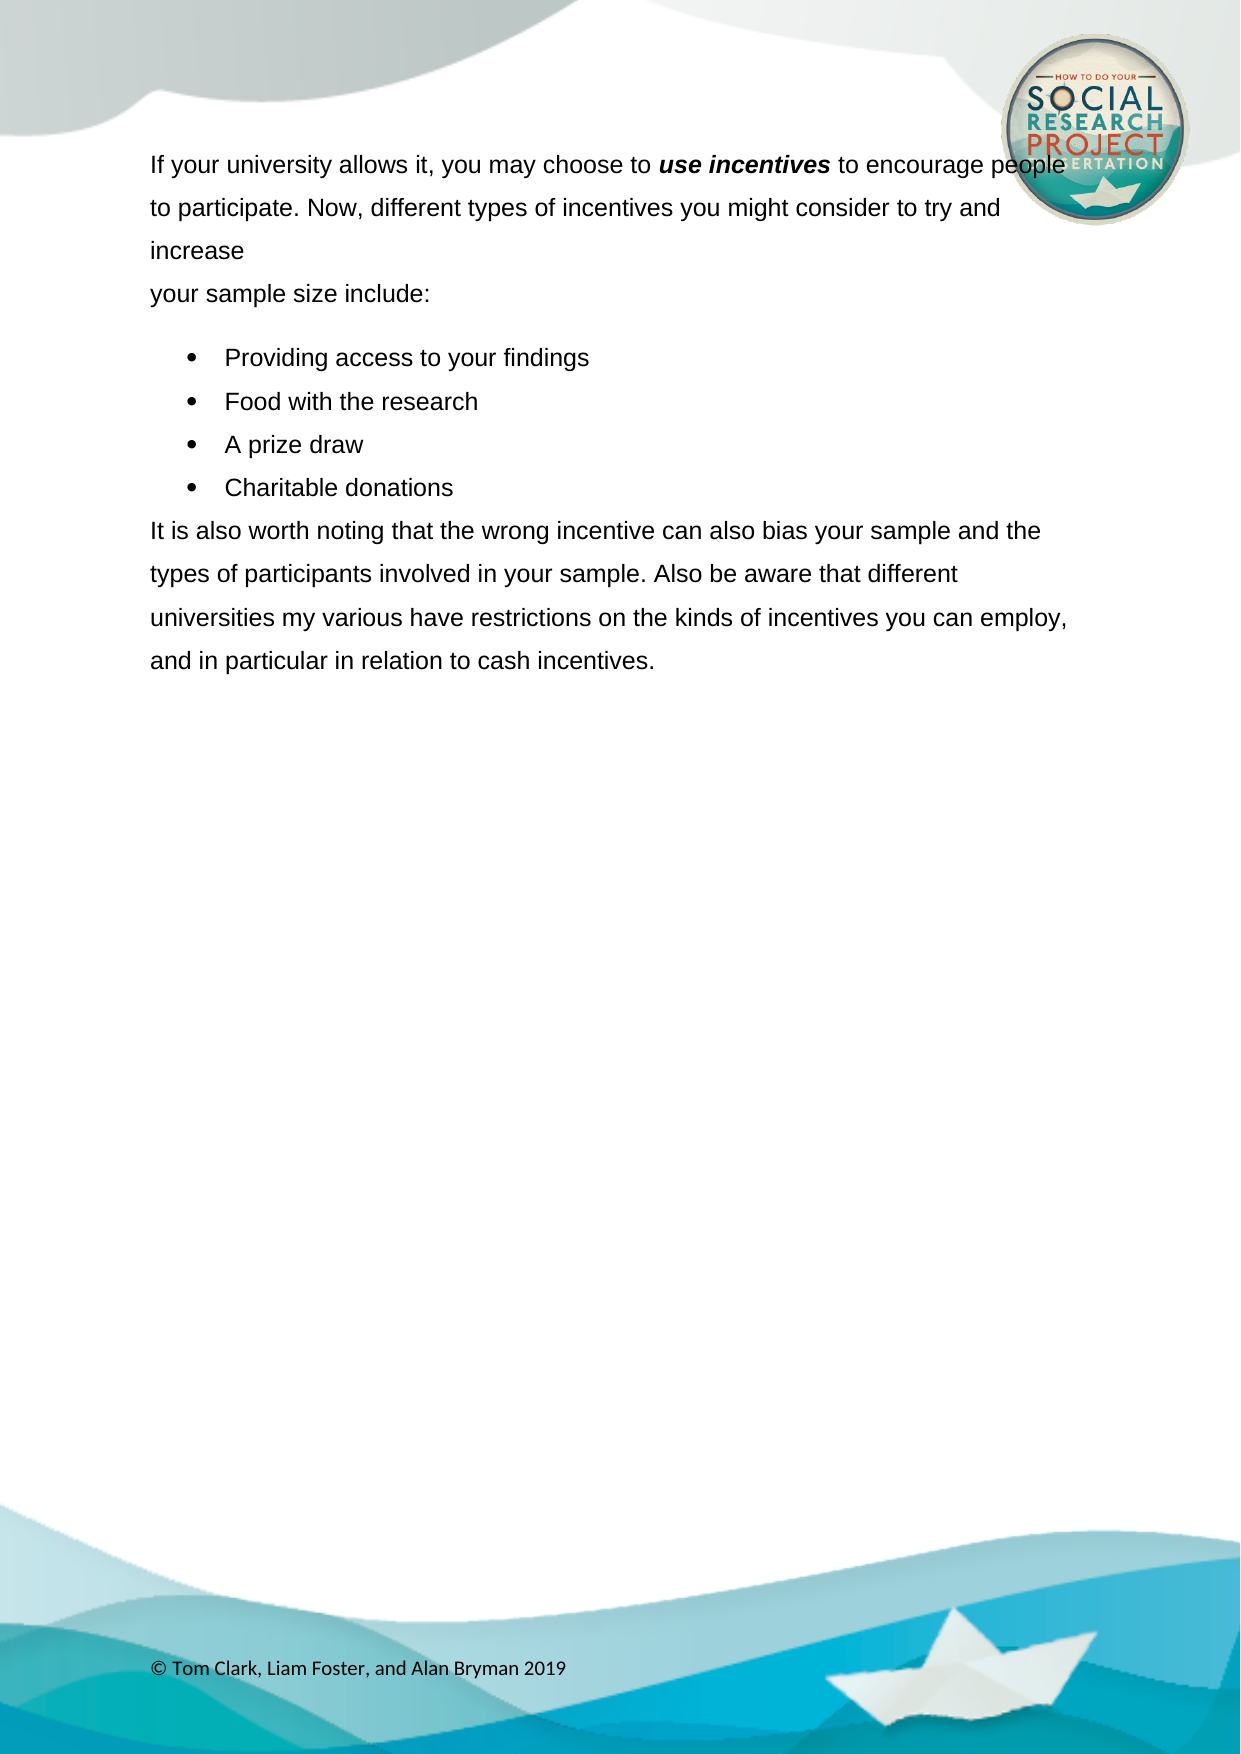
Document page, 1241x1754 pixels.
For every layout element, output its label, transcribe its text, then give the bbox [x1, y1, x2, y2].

picture [0, 0, 1241, 256]
list A prize draw [187, 430, 1090, 459]
list Providing access to your findings [187, 343, 1090, 372]
list Food with the research [187, 387, 1090, 415]
list Charitable donations [187, 473, 1090, 502]
text It is also worth noting that the wrong incentive can also bias your sample and the types of participants involved in your sample. Also be aware that different universities my various have restrictions on the kinds of incentives you can employ, and in particular in relation to cash incentives. [150, 516, 1090, 674]
picture [0, 1417, 1241, 1754]
text If your university allows it, you may choose to use incentives to encourage people to participate. Now, different types of incentives you might consider to try and increase your sample size include: [150, 150, 1090, 308]
